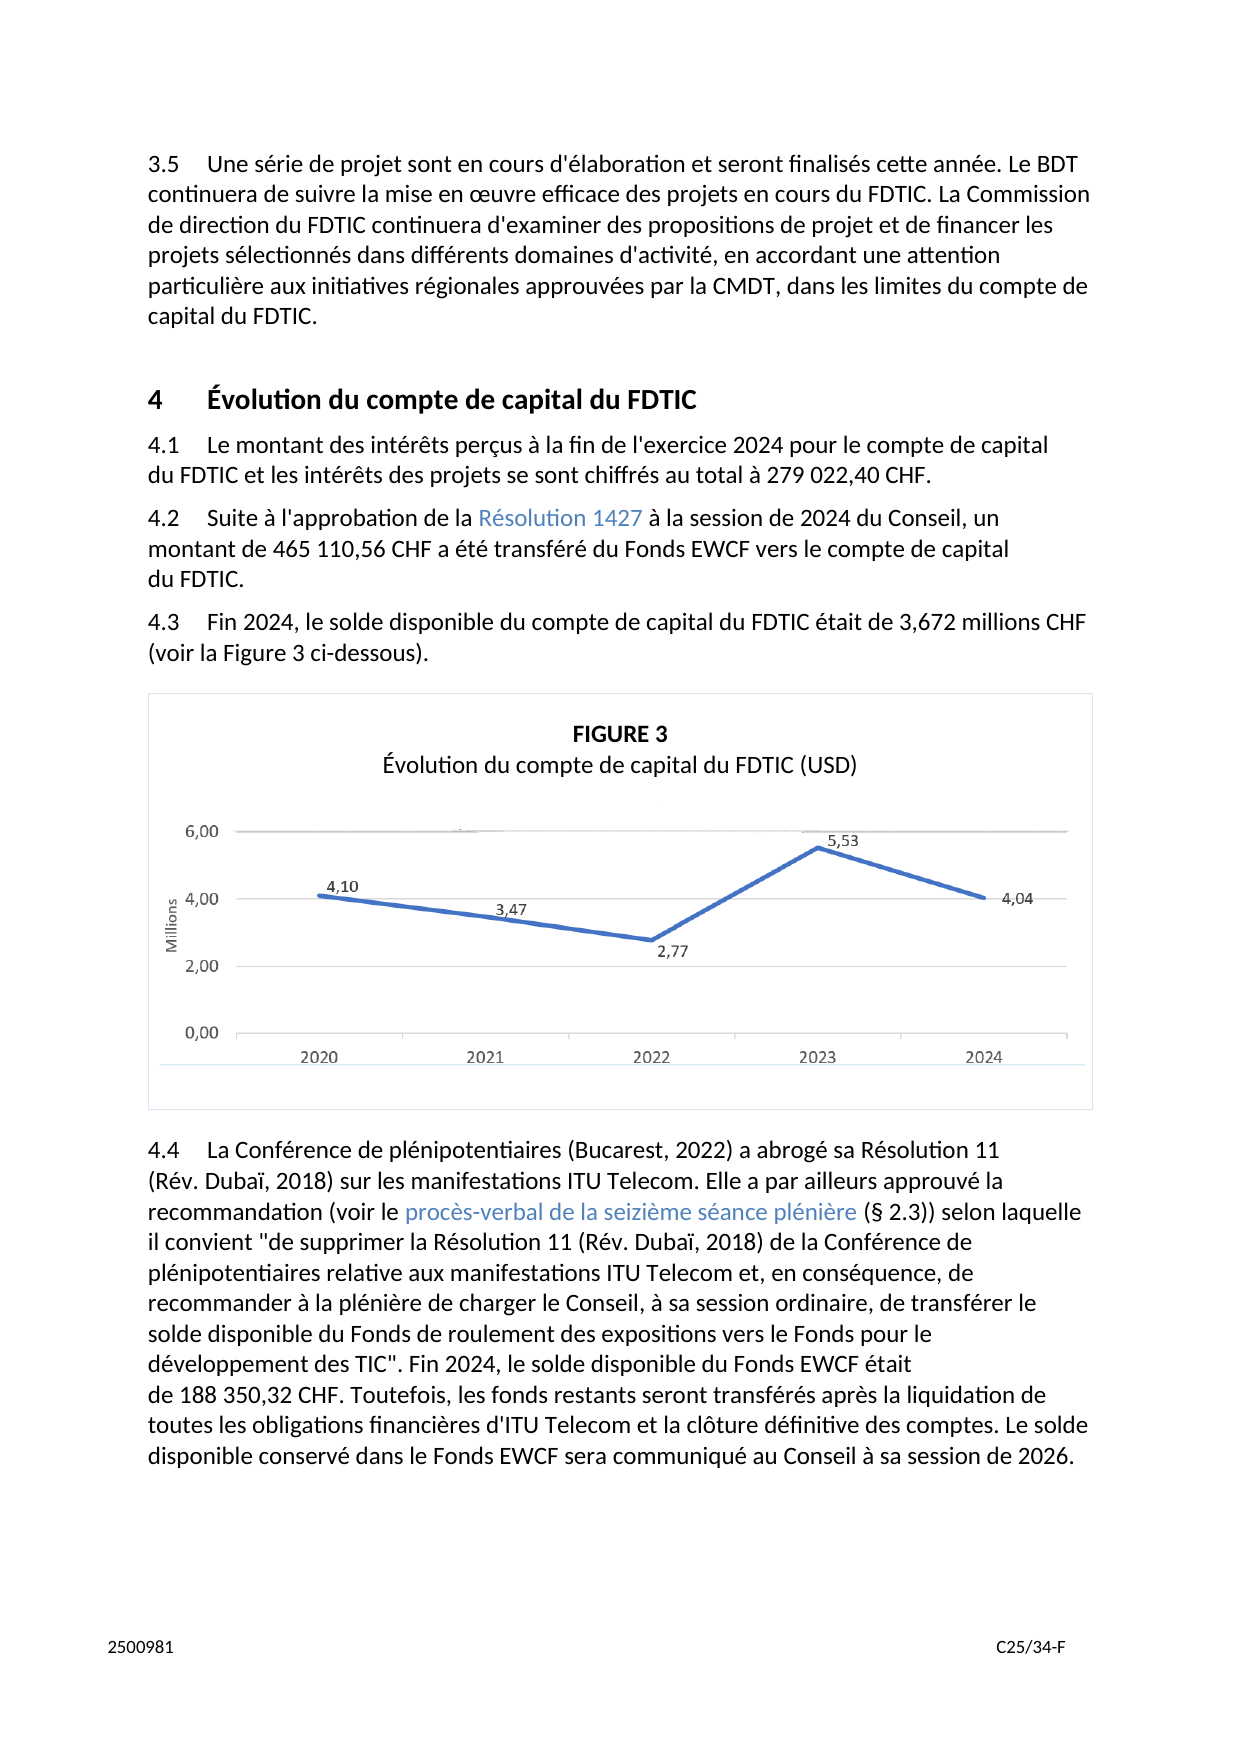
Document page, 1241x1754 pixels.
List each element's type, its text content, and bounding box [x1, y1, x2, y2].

subtitle 4 Évolution du compte de capital du FDTIC [148, 381, 1092, 416]
title 4.4 La Conférence de plénipotentiaires (Bucarest, 2022) a abrogé sa Résolution 11 (Rév. Dubaï, 2018) sur les manifestations ITU Telecom. Elle a par ailleurs approuvé la recommandation (voir le procès-verbal de la seizième séance plénière (§ 2.3)) selon laquelle il convient "de supprimer la Résolution 11 (Rév. Dubaï, 2018) de la Conférence de plénipotentiaires relative aux manifestations ITU Telecom et, en conséquence, de recommander à la plénière de charger le Conseil, à sa session ordinaire, de transférer le solde disponible du Fonds de roulement des expositions vers le Fonds pour le développement des TIC". Fin 2024, le solde disponible du Fonds EWCF était de 188 350,32 CHF. Toutefois, les fonds restants seront transférés après la liquidation de toutes les obligations financières d'ITU Telecom et la clôture définitive des comptes. Le solde disponible conservé dans le Fonds EWCF sera communiqué au Conseil à sa session de 2026. [148, 1135, 1092, 1470]
text 4.3 Fin 2024, le solde disponible du compte de capital du FDTIC était de 3,672 millions CHF (voir la Figure 3 ci-dessous). [148, 607, 1092, 668]
text 4.1 Le montant des intérêts perçus à la fin de l'exercice 2024 pour le compte de capital du FDTIC et les intérêts des projets se sont chiffrés au total à 279 022,40 CHF. [148, 429, 1092, 490]
picture [159, 792, 1085, 1066]
table_header FIGURE 3 Évolution du compte de capital du FDTIC (USD) [149, 694, 1092, 1109]
text 3.5 Une série de projet sont en cours d'élaboration et seront finalisés cette année. Le BDT continuera de suivre la mise en œuvre efficace des projets en cours du FDTIC. La Commission de direction du FDTIC continuera d'examiner des propositions de projet et de financer les projets sélectionnés dans différents domaines d'activité, en accordant une attention particulière aux initiatives régionales approuvées par la CMDT, dans les limites du compte de capital du FDTIC. [148, 148, 1092, 331]
text 4.2 Suite à l'approbation de la Résolution 1427 à la session de 2024 du Conseil, un montant de 465 110,56 CHF a été transféré du Fonds EWCF vers le compte de capital du FDTIC. [148, 502, 1092, 594]
